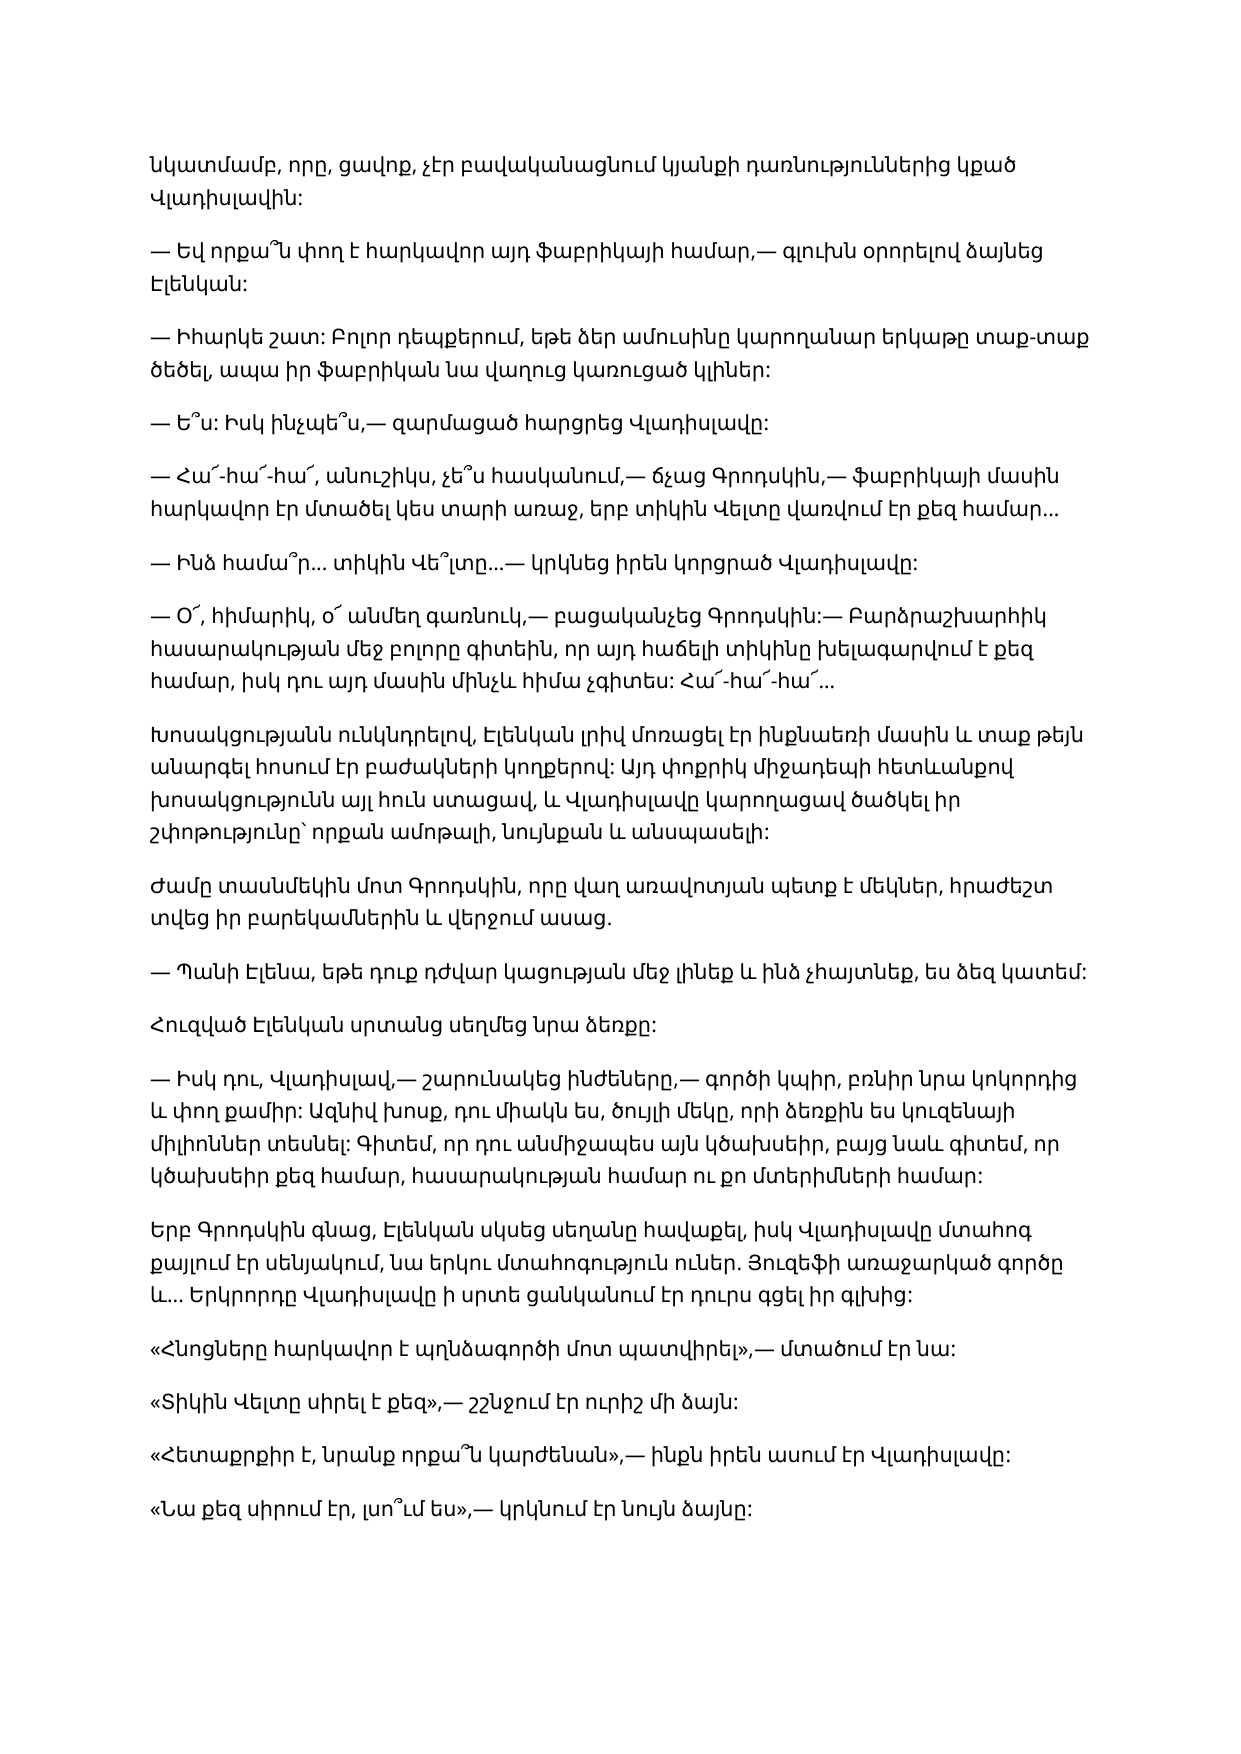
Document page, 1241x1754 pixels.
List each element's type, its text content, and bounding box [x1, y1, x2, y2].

text «Նա քեզ սիրում էր, լսո՞ւմ ես»,— կրկնում էր նույն ձայնը: [150, 1494, 1090, 1522]
text — Իհարկե շատ: Բոլոր դեպքերում, եթե ձեր ամուսինը կարողանար երկաթը տաք-տաք ծեծել, ապա իր ֆաբրիկան նա վաղուց կառուցած կլիներ: [150, 322, 1090, 383]
text «Հնոցները հարկավոր է պղնձագործի մոտ պատվիրել»,— մտածում էր նա: [150, 1334, 1090, 1362]
text «Տիկին Վելտը սիրել է քեզ»,— շշնջում էր ուրիշ մի ձայն: [150, 1387, 1090, 1416]
text — Օ՜, հիմարիկ, օ՜ անմեղ գառնուկ,— բացականչեց Գրոդսկին:— Բարձրաշխարհիկ հասարակության մեջ բոլորը գիտեին, որ այդ հաճելի տիկինը խելագարվում է քեզ համար, իսկ դու այդ մասին մինչև հիմա չգիտես: Հա՜-հա՜-հա՜... [150, 601, 1090, 695]
text Հուզված Էլենկան սրտանց սեղմեց նրա ձեռքը: [150, 1010, 1090, 1039]
text «Հետաքրքիր է, նրանք որքա՞ն կարժենան»,— ինքն իրեն ասում էր Վլադիսլավը: [150, 1441, 1090, 1469]
text — Ինձ համա՞ր... տիկին Վե՞լտը...— կրկնեց իրեն կորցրած Վլադիսլավը: [150, 548, 1090, 576]
text — Հա՜-հա՜-հա՜, անուշիկս, չե՞ս հասկանում,— ճչաց Գրոդսկին,— ֆաբրիկայի մասին հարկավոր էր մտածել կես տարի առաջ, երբ տիկին Վելտը վառվում էր քեզ համար... [150, 462, 1090, 523]
text — Եվ որքա՞ն փող է հարկավոր այդ ֆաբրիկայի համար,— գլուխն օրորելով ձայնեց Էլենկան: [150, 236, 1090, 297]
text Ժամը տասնմեկին մոտ Գրոդսկին, որը վաղ առավոտյան պետք է մեկներ, հրաժեշտ տվեց իր բարեկամներին և վերջում ասաց. [150, 871, 1090, 932]
text Խոսակցությանն ունկնդրելով, Էլենկան լրիվ մոռացել էր ինքնաեռի մասին և տաք թեյն անարգել հոսում էր բաժակների կողքերով: Այդ փոքրիկ միջադեպի հետևանքով խոսակցությունն այլ հուն ստացավ, և Վլադիսլավը կարողացավ ծածկել իր շփոթությունը՝ որքան ամոթալի, նույնքան և անսպասելի: [150, 720, 1090, 846]
text — Իսկ դու, Վլադիսլավ,— շարունակեց ինժեները,— գործի կպիր, բռնիր նրա կոկորդից և փող քամիր: Ազնիվ խոսք, դու միակն ես, ծույլի մեկը, որի ձեռքին ես կուզենայի միլիոններ տեսնել: Գիտեմ, որ դու անմիջապես այն կծախսեիր, բայց նաև գիտեմ, որ կծախսեիր քեզ համար, հասարակության համար ու քո մտերիմների համար: [150, 1064, 1090, 1190]
text — Պանի Էլենա, եթե դուք դժվար կացության մեջ լինեք և ինձ չհայտնեք, ես ձեզ կատեմ: [150, 957, 1090, 985]
text Երբ Գրոդսկին գնաց, Էլենկան սկսեց սեղանը հավաքել, իսկ Վլադիսլավը մտահոգ քայլում էր սենյակում, նա երկու մտահոգություն ուներ. Յուզեֆի առաջարկած գործը և... Երկրորդը Վլադիսլավը ի սրտե ցանկանում էր դուրս գցել իր գլխից: [150, 1215, 1090, 1309]
text — Ե՞ս: Իսկ ինչպե՞ս,— զարմացած հարցրեց Վլադիսլավը: [150, 408, 1090, 437]
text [150, 150, 1090, 211]
